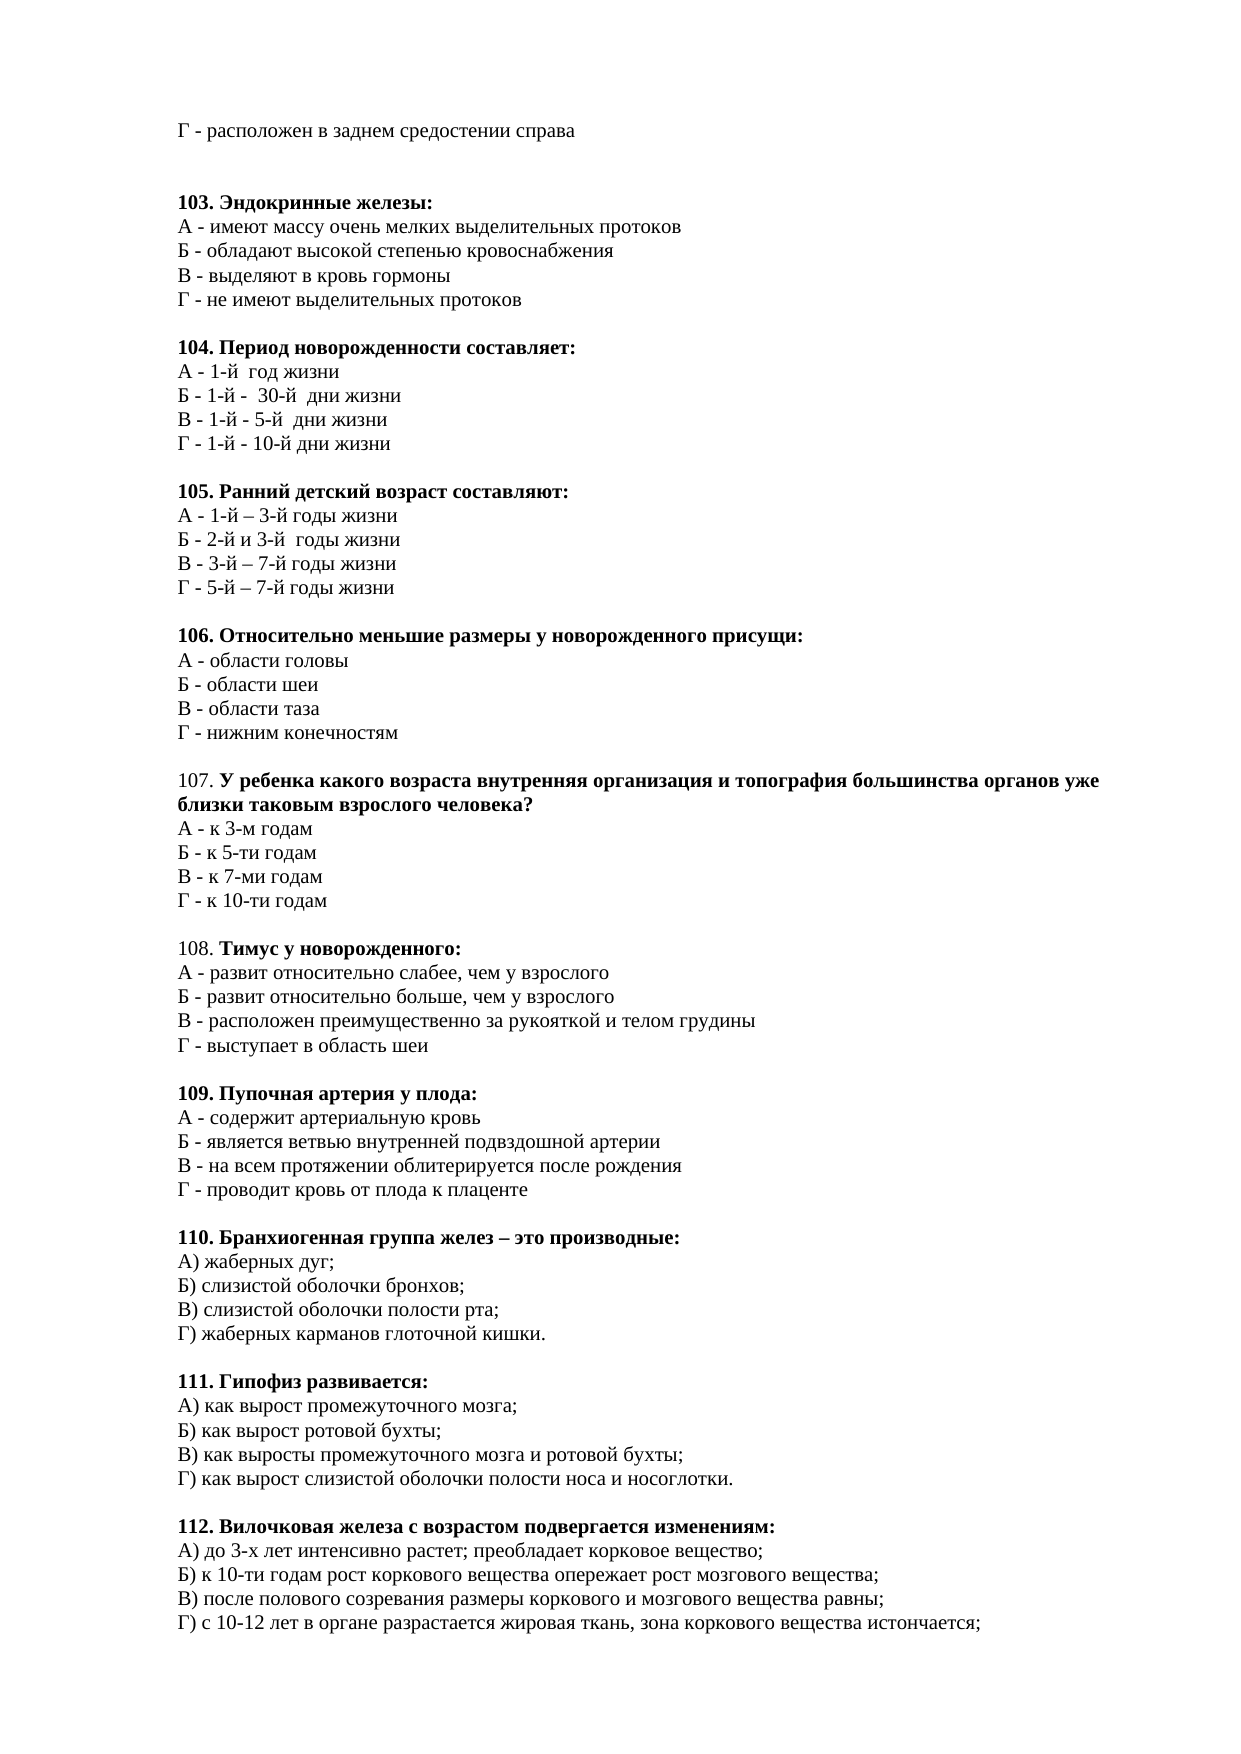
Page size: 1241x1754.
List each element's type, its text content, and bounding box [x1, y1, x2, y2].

text А - к 3-м годам [177, 816, 1152, 840]
text В - области таза [177, 696, 1152, 720]
text Б) к 10-ти годам рост коркового вещества опережает рост мозгового вещества; [177, 1562, 1152, 1586]
text А) до 3-х лет интенсивно растет; преобладает корковое вещество; [177, 1538, 1152, 1562]
text В - к 7-ми годам [177, 864, 1152, 888]
text В - расположен преимущественно за рукояткой и телом грудины [177, 1008, 1152, 1032]
text А - 1-й год жизни [177, 359, 1152, 383]
text Б - области шеи [177, 672, 1152, 696]
text Г - к 10-ти годам [177, 888, 1152, 912]
text Б - является ветвью внутренней подвздошной артерии [177, 1129, 1152, 1153]
text 110. Бранхиогенная группа желез – это производные: [177, 1225, 1152, 1249]
text Г) как вырост слизистой оболочки полости носа и носоглотки. [177, 1466, 1152, 1490]
text 112. Вилочковая железа с возрастом подвергается изменениям: [177, 1514, 1152, 1538]
text Г - нижним конечностям [177, 720, 1152, 744]
text А) жаберных дуг; [177, 1249, 1152, 1273]
text А - области головы [177, 647, 1152, 672]
text Б - к 5-ти годам [177, 840, 1152, 864]
text А) как вырост промежуточного мозга; [177, 1393, 1152, 1417]
text 106. Относительно меньшие размеры у новорожденного присущи: [177, 623, 1152, 647]
text В - выделяют в кровь гормоны [177, 262, 1152, 287]
text Г - не имеют выделительных протоков [177, 287, 1152, 311]
text Г) с 10-12 лет в органе разрастается жировая ткань, зона коркового вещества истончается; [177, 1610, 1152, 1634]
text 108. Тимус у новорожденного: [177, 936, 1152, 960]
text В - 3-й – 7-й годы жизни [177, 551, 1152, 575]
text А - развит относительно слабее, чем у взрослого [177, 960, 1152, 984]
text Г - 5-й – 7-й годы жизни [177, 575, 1152, 599]
text Б - развит относительно больше, чем у взрослого [177, 984, 1152, 1008]
text Г - расположен в заднем средостении справа [177, 118, 1152, 142]
text Б) слизистой оболочки бронхов; [177, 1273, 1152, 1297]
text 104. Период новорожденности составляет: [177, 335, 1152, 359]
text Б - 2-й и 3-й годы жизни [177, 527, 1152, 551]
text 109. Пупочная артерия у плода: [177, 1081, 1152, 1105]
text Б - обладают высокой степенью кровоснабжения [177, 238, 1152, 262]
text 103. Эндокринные железы: [177, 190, 1152, 214]
text В) как выросты промежуточного мозга и ротовой бухты; [177, 1442, 1152, 1466]
text В) после полового созревания размеры коркового и мозгового вещества равны; [177, 1586, 1152, 1610]
text А - 1-й – 3-й годы жизни [177, 503, 1152, 527]
text Г - проводит кровь от плода к плаценте [177, 1177, 1152, 1201]
text Б) как вырост ротовой бухты; [177, 1417, 1152, 1442]
text А - имеют массу очень мелких выделительных протоков [177, 214, 1152, 238]
text А - содержит артериальную кровь [177, 1105, 1152, 1129]
text Г - 1-й - 10-й дни жизни [177, 431, 1152, 455]
text 111. Гипофиз развивается: [177, 1369, 1152, 1393]
text В - на всем протяжении облитерируется после рождения [177, 1153, 1152, 1177]
text В) слизистой оболочки полости рта; [177, 1297, 1152, 1321]
text 105. Ранний детский возраст составляют: [177, 479, 1152, 503]
text Г) жаберных карманов глоточной кишки. [177, 1321, 1152, 1345]
text В - 1-й - 5-й дни жизни [177, 407, 1152, 431]
text 107. У ребенка какого возраста внутренняя организация и топография большинства органов уже близки таковым взрослого человека? [177, 768, 1152, 816]
text Б - 1-й - 30-й дни жизни [177, 383, 1152, 407]
text Г - выступает в область шеи [177, 1032, 1152, 1057]
